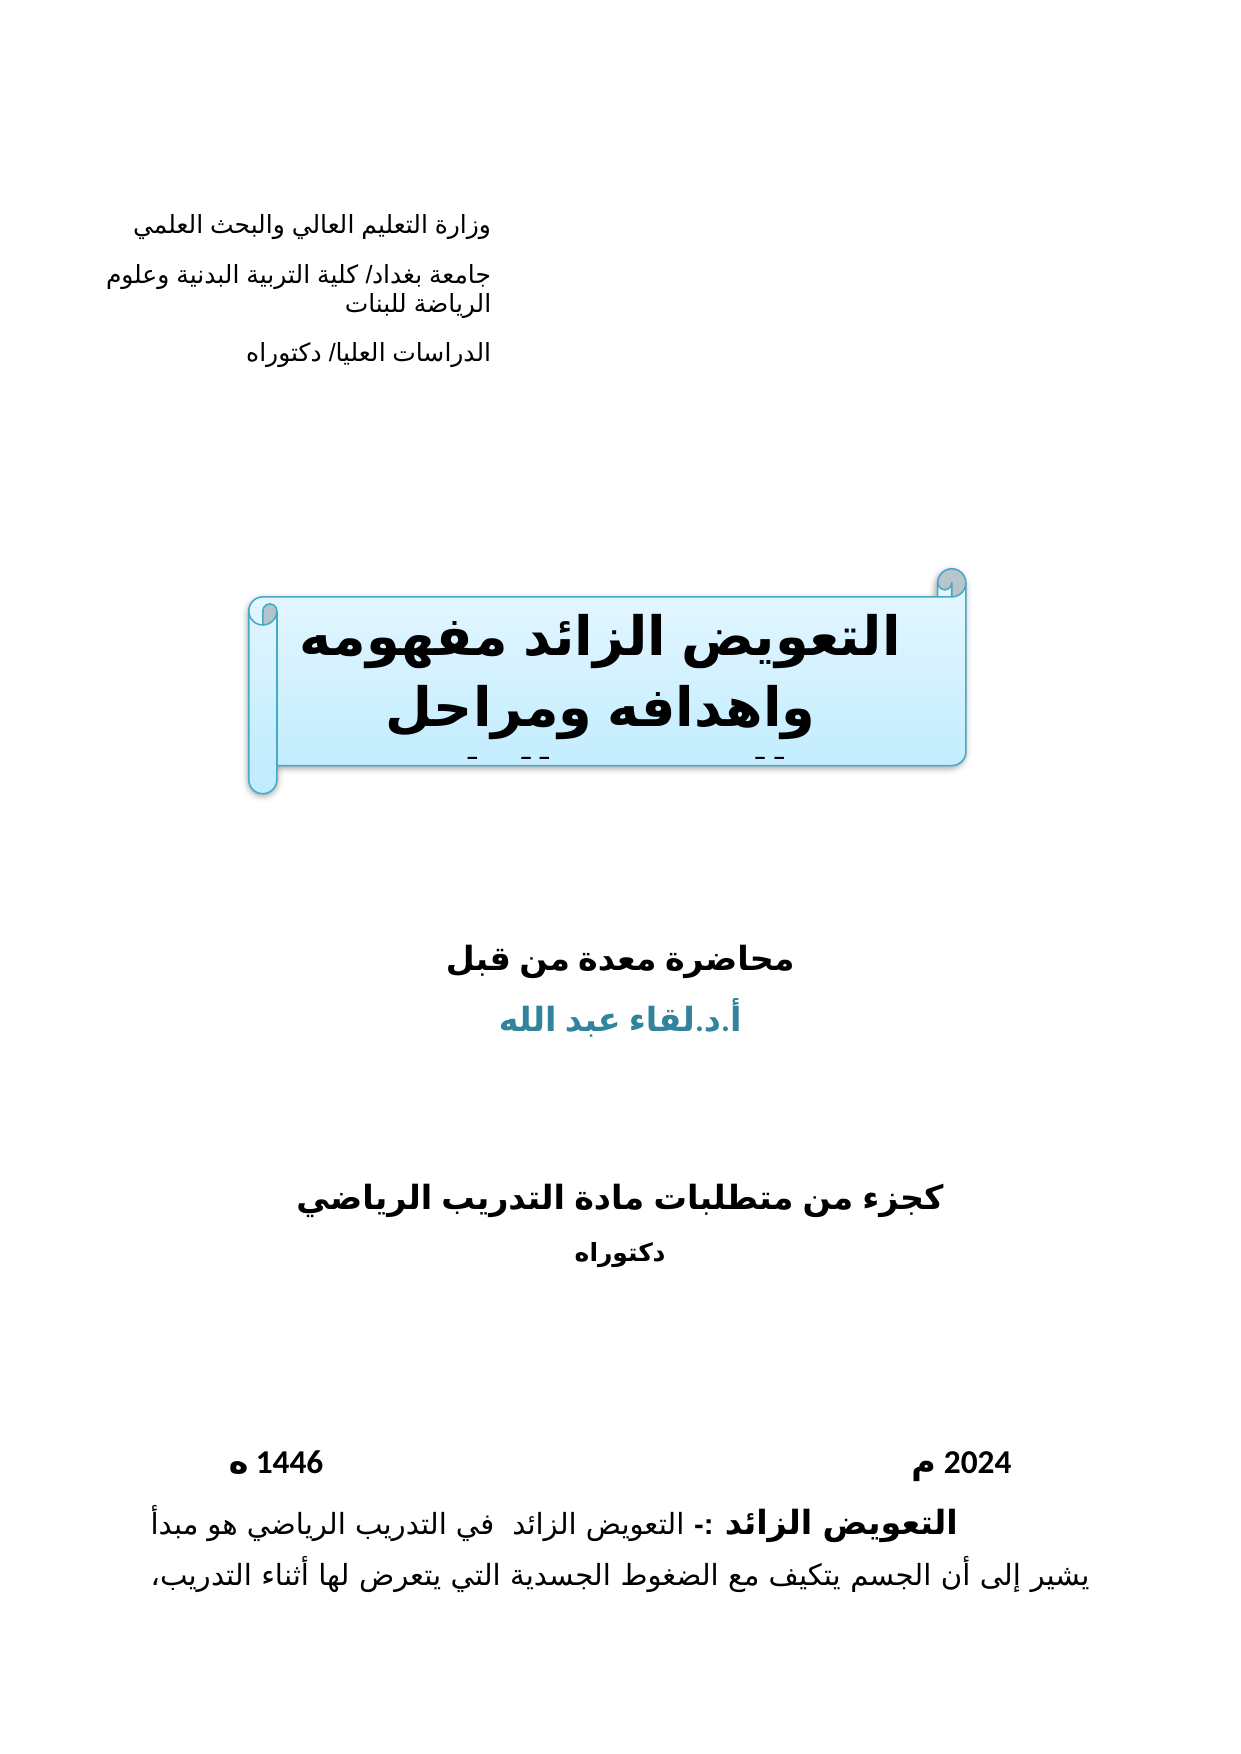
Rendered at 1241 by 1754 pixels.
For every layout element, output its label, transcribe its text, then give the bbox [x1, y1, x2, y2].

text محاضرة معدة من قبل [150, 939, 1090, 978]
text كجزء من متطلبات مادة التدريب الرياضي [150, 1178, 1090, 1217]
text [150, 1503, 1090, 1591]
text 2024 م 1446 ه [150, 1441, 1090, 1482]
text أ.د.لقاء عبد الله [150, 999, 1090, 1039]
text دكتوراه [150, 1237, 1090, 1266]
